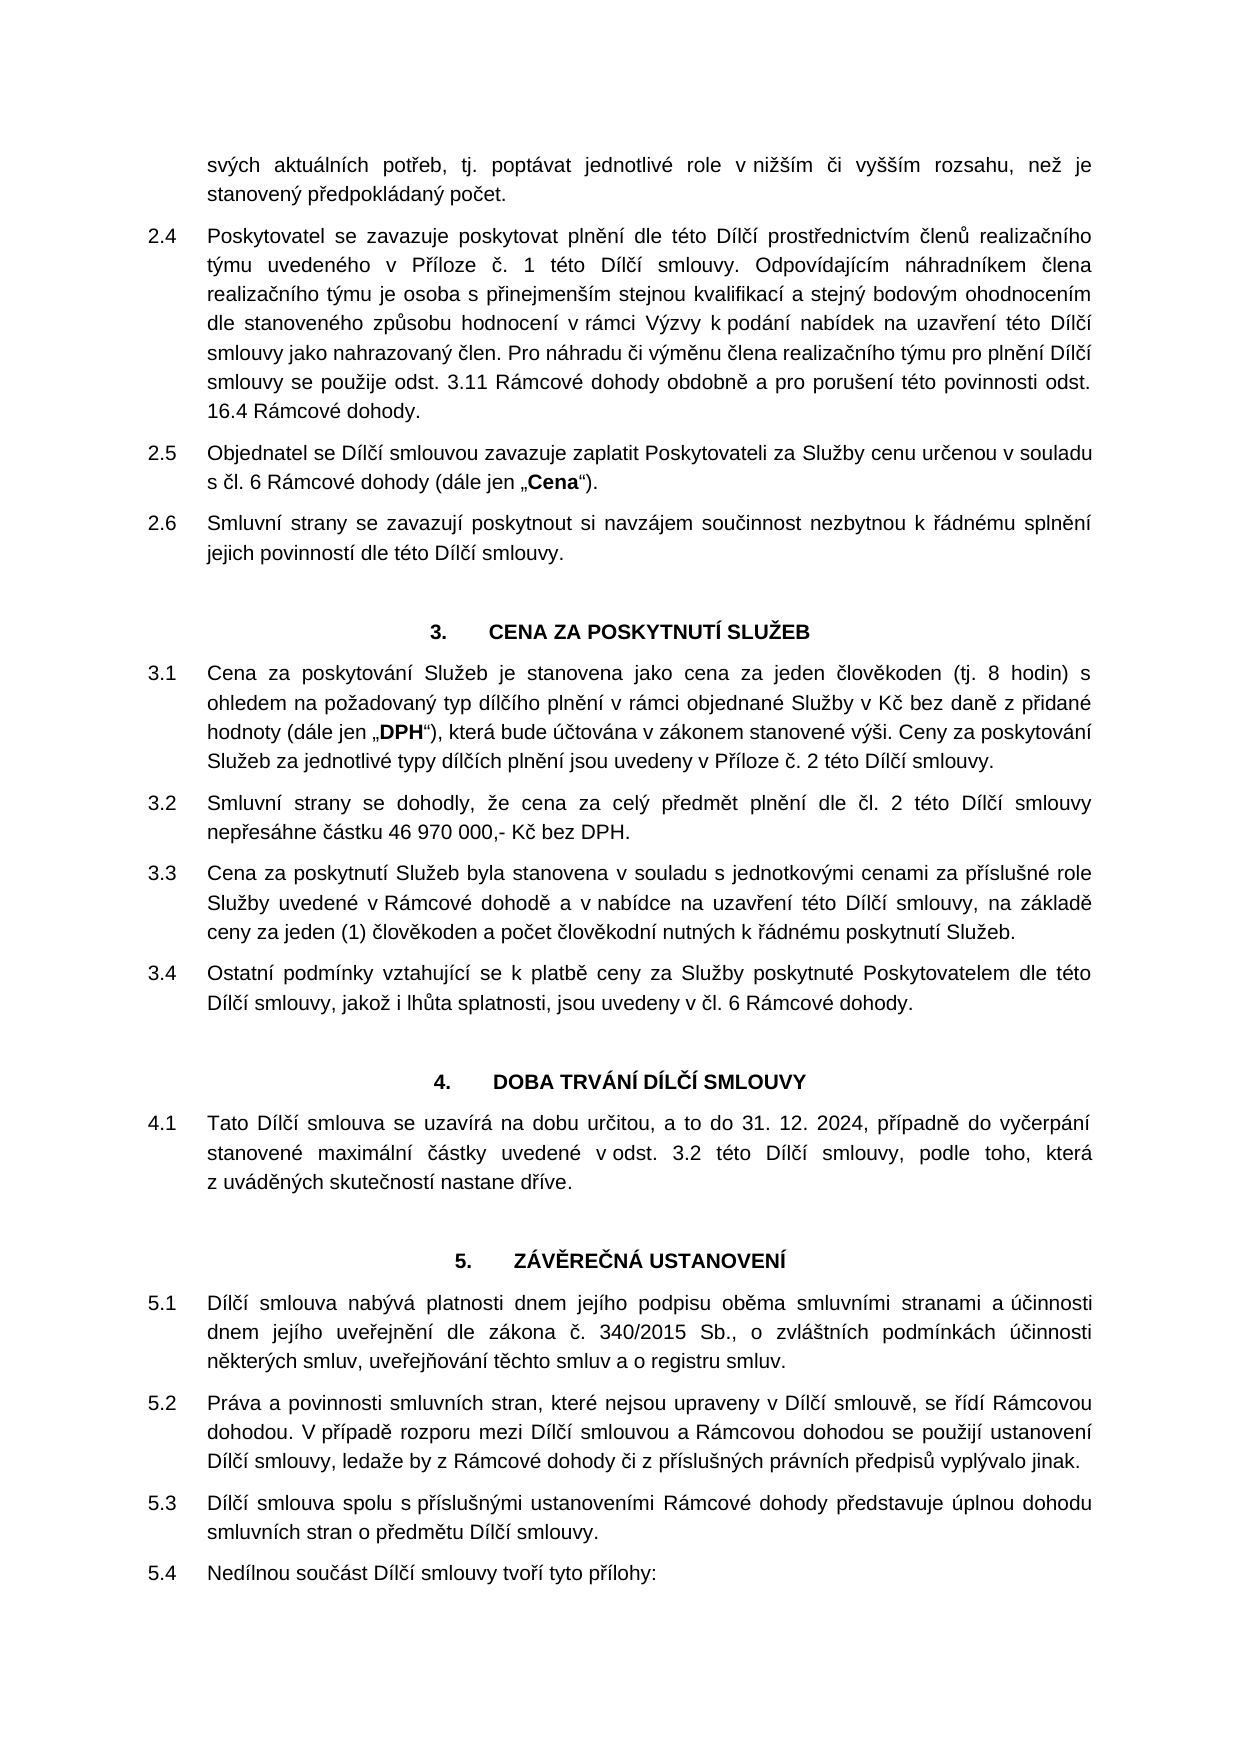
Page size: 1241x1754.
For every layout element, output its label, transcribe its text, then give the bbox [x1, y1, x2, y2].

text Tato Dílčí smlouva se uzavírá na dobu určitou, a to do 31. 12. 2024, případně do vyčerpání stanovené maximální částky uvedené v odst. 3.2 této Dílčí smlouvy, podle toho, která z uváděných skutečností nastane dříve. [148, 1106, 1092, 1193]
text Objednatel se Dílčí smlouvou zavazuje zaplatit Poskytovateli za Služby cenu určenou v souladu s čl. 6 Rámcové dohody (dále jen „Cena“). [148, 435, 1092, 493]
text Cena za poskytování Služeb je stanovena jako cena za jeden člověkoden (tj. 8 hodin) s ohledem na požadovaný typ dílčího plnění v rámci objednané Služby v Kč bez daně z přidané hodnoty (dále jen „DPH“), která bude účtována v zákonem stanovené výši. Ceny za poskytování Služeb za jednotlivé typy dílčích plnění jsou uvedeny v Příloze č. 2 této Dílčí smlouvy. [148, 656, 1092, 773]
text Cena za poskytnutí Služeb byla stanovena v souladu s jednotkovými cenami za příslušné role Služby uvedené v Rámcové dohodě a v nabídce na uzavření této Dílčí smlouvy, na základě ceny za jeden (1) člověkoden a počet člověkodní nutných k řádnému poskytnutí Služeb. [148, 856, 1092, 943]
text Poskytovatel se zavazuje poskytovat plnění dle této Dílčí prostřednictvím členů realizačního týmu uvedeného v Příloze č. 1 této Dílčí smlouvy. Odpovídajícím náhradníkem člena realizačního týmu je osoba s přinejmenším stejnou kvalifikací a stejný bodovým ohodnocením dle stanoveného způsobu hodnocení v rámci Výzvy k podání nabídek na uzavření této Dílčí smlouvy jako nahrazovaný člen. Pro náhradu či výměnu člena realizačního týmu pro plnění Dílčí smlouvy se použije odst. 3.11 Rámcové dohody obdobně a pro porušení této povinnosti odst. 16.4 Rámcové dohody. [148, 218, 1092, 423]
text Ostatní podmínky vztahující se k platbě ceny za Služby poskytnuté Poskytovatelem dle této Dílčí smlouvy, jakož i lhůta splatnosti, jsou uvedeny v čl. 6 Rámcové dohody. [148, 956, 1092, 1014]
list CENA ZA POSKYTNUTÍ SLUŽEB [148, 614, 1092, 643]
list DOBA TRVÁNÍ DÍLČÍ SMLOUVY [148, 1064, 1092, 1093]
text Dílčí smlouva nabývá platnosti dnem jejího podpisu oběma smluvními stranami a účinnosti dnem jejího uveřejnění dle zákona č. 340/2015 Sb., o zvláštních podmínkách účinnosti některých smluv, uveřejňování těchto smluv a o registru smluv. [148, 1285, 1092, 1373]
text Práva a povinnosti smluvních stran, které nejsou upraveny v Dílčí smlouvě, se řídí Rámcovou dohodou. V případě rozporu mezi Dílčí smlouvou a Rámcovou dohodou se použijí ustanovení Dílčí smlouvy, ledaže by z Rámcové dohody či z příslušných právních předpisů vyplývalo jinak. [148, 1385, 1092, 1473]
list ZÁVĚREČNÁ USTANOVENÍ [148, 1243, 1092, 1273]
text Smluvní strany se zavazují poskytnout si navzájem součinnost nezbytnou k řádnému splnění jejich povinností dle této Dílčí smlouvy. [148, 506, 1092, 564]
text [148, 148, 1092, 206]
text Dílčí smlouva spolu s příslušnými ustanoveními Rámcové dohody představuje úplnou dohodu smluvních stran o předmětu Dílčí smlouvy. [148, 1485, 1092, 1543]
text Nedílnou součást Dílčí smlouvy tvoří tyto přílohy: [148, 1556, 1092, 1585]
text Smluvní strany se dohodly, že cena za celý předmět plnění dle čl. 2 této Dílčí smlouvy nepřesáhne částku 46 970 000,- Kč bez DPH. [148, 785, 1092, 843]
